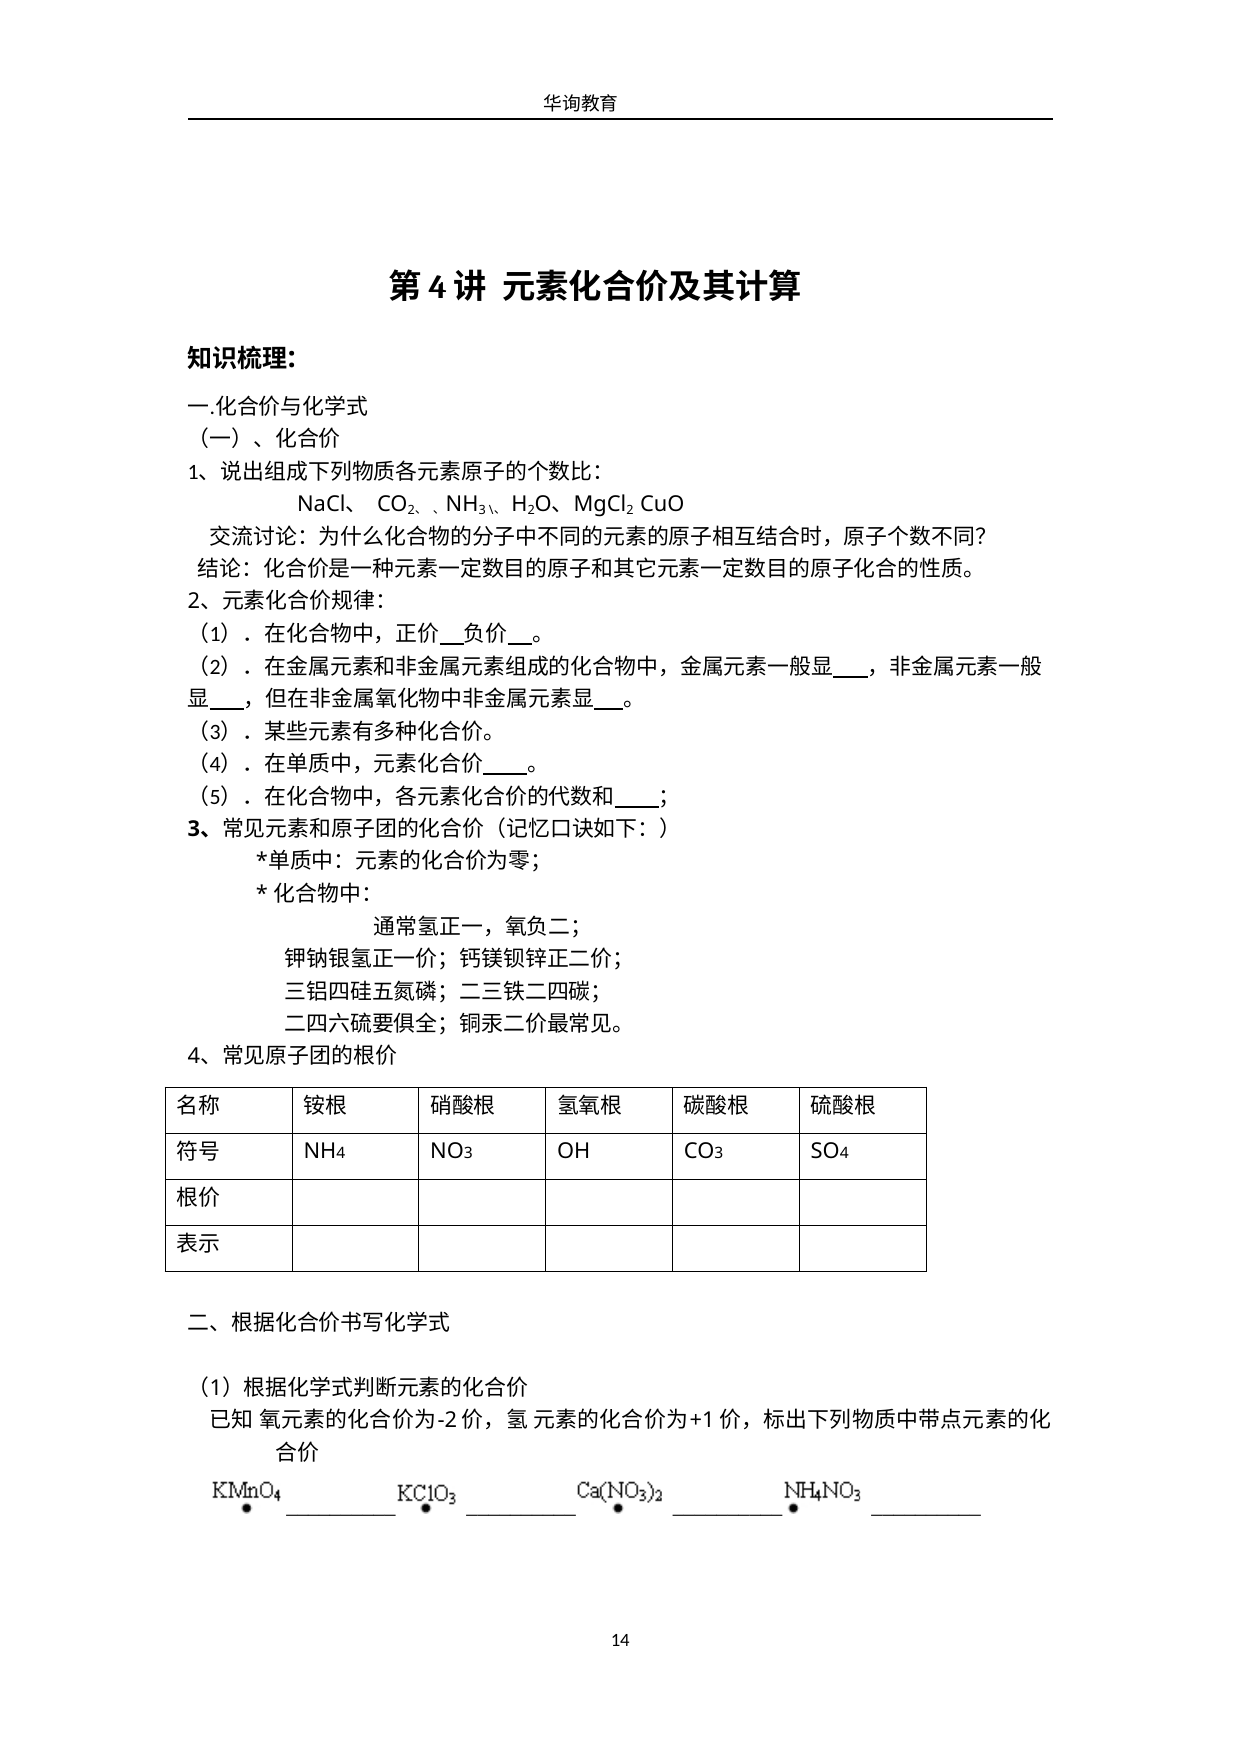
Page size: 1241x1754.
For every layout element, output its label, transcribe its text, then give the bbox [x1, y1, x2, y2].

text 4、常见原子团的根价 [187, 1038, 1053, 1071]
table_cell [673, 1226, 799, 1271]
table_cell NH4 [293, 1134, 418, 1179]
title 第4讲 元素化合价及其计算 [187, 252, 1053, 317]
text *单质中：元素的化合价为零； [187, 843, 1053, 876]
text （1）．在化合物中，正价 负价 。 [187, 616, 1053, 648]
text 二四六硫要俱全；铜汞二价最常见。 [187, 1006, 1053, 1038]
text 2、元素化合价规律： [187, 583, 1053, 616]
text 三铝四硅五氮磷；二三铁二四碳； [187, 973, 1053, 1006]
table_cell 符号 [166, 1134, 292, 1179]
text 3、常见元素和原子团的化合价（记忆口诀如下：） [187, 811, 1053, 843]
text （一）、化合价 [187, 421, 1053, 453]
table_cell SO4 [800, 1134, 926, 1179]
picture [395, 1482, 456, 1514]
text __________ __________ __________ __________ [187, 1467, 1053, 1532]
text 1、说出组成下列物质各元素原子的个数比： [187, 453, 1053, 486]
table_cell [546, 1226, 672, 1271]
text * 化合物中： [187, 876, 1053, 908]
table_cell [293, 1180, 418, 1225]
table_cell 根价 [166, 1180, 292, 1225]
table_cell [800, 1180, 926, 1225]
table_cell [293, 1226, 418, 1271]
text 结论：化合价是一种元素一定数目的原子和其它元素一定数目的原子化合的性质。 [187, 551, 1053, 583]
picture [782, 1480, 861, 1514]
table_cell [546, 1180, 672, 1225]
table_cell [419, 1226, 545, 1271]
text （4）．在单质中，元素化合价 。 [187, 746, 1053, 778]
table_header 氢氧根 [546, 1088, 672, 1133]
table_cell OH [546, 1134, 672, 1179]
table_cell [673, 1180, 799, 1225]
table_cell CO3 [673, 1134, 799, 1179]
text 交流讨论：为什么化合物的分子中不同的元素的原子相互结合时，原子个数不同？ [187, 518, 1053, 551]
table_cell [419, 1180, 545, 1225]
table_cell [800, 1226, 926, 1271]
text （2）．在金属元素和非金属元素组成的化合物中，金属元素一般显 ，非金属元素一般显 ，但在非金属氧化物中非金属元素显 。 [187, 648, 1053, 713]
table_cell 表示 [166, 1226, 292, 1271]
table_cell NO3 [419, 1134, 545, 1179]
table_header 名称 [166, 1088, 292, 1133]
text （1）根据化学式判断元素的化合价 [187, 1369, 1053, 1402]
text 钾钠银氢正一价；钙镁钡锌正二价； [187, 941, 1053, 973]
text （3）．某些元素有多种化合价。 [187, 713, 1053, 746]
text 一.化合价与化学式 [187, 388, 1053, 421]
text NaCl、 CO2、 、NH3 \、 H2O、MgCl2 CuO [187, 486, 1053, 518]
picture [575, 1480, 662, 1514]
text 已知 氧元素的化合价为-2价，氢 元素的化合价为+1价，标出下列物质中带点元素的化合价 [209, 1402, 1053, 1467]
picture [210, 1480, 281, 1514]
table_header 铵根 [293, 1088, 418, 1133]
text 二、根据化合价书写化学式 [187, 1304, 1053, 1337]
text （5）．在化合物中，各元素化合价的代数和 ； [187, 778, 1053, 811]
table_header 硝酸根 [419, 1088, 545, 1133]
table_header 硫酸根 [800, 1088, 926, 1133]
text 知识梳理: [187, 323, 1053, 388]
text 通常氢正一，氧负二； [187, 908, 1053, 941]
table_header 碳酸根 [673, 1088, 799, 1133]
